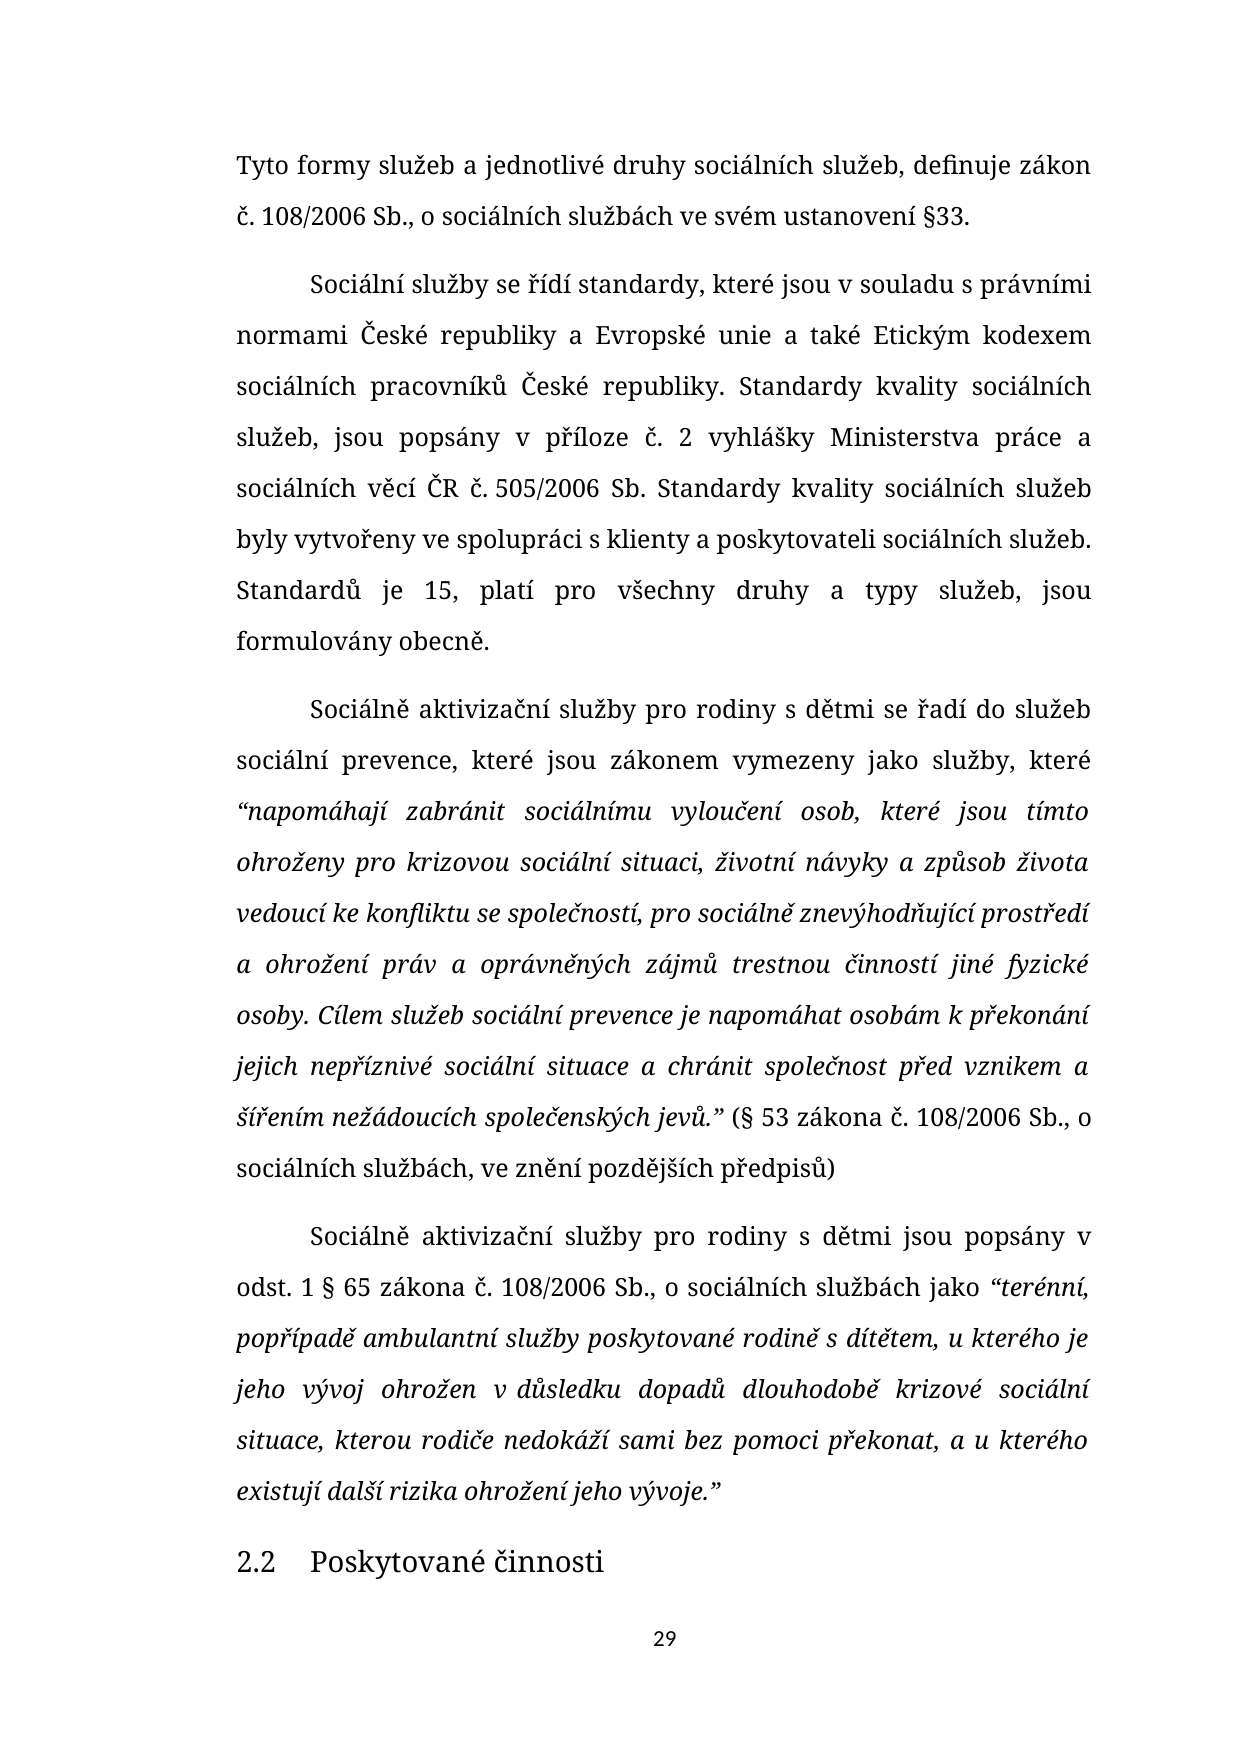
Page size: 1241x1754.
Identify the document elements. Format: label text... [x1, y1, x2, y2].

text Sociálně aktivizační služby pro rodiny s dětmi jsou popsány v odst. 1 § 65 zákona č. 108/2006 Sb., o sociálních službách jako “terénní, popřípadě ambulantní služby poskytované rodině s dítětem, u kterého je jeho vývoj ohrožen v důsledku dopadů dlouhodobě krizové sociální situace, kterou rodiče nedokáží sami bez pomoci překonat, a u kterého existují další rizika ohrožení jeho vývoje.” [236, 1218, 1092, 1508]
text Sociálně aktivizační služby pro rodiny s dětmi se řadí do služeb sociální prevence, které jsou zákonem vymezeny jako služby, které “napomáhají zabránit sociálnímu vyloučení osob, které jsou tímto ohroženy pro krizovou sociální situaci, životní návyky a způsob života vedoucí ke konfliktu se společností, pro sociálně znevýhodňující prostředí a ohrožení práv a oprávněných zájmů trestnou činností jiné fyzické osoby. Cílem služeb sociální prevence je napomáhat osobám k překonání jejich nepříznivé sociální situace a chránit společnost před vznikem a šířením nežádoucích společenských jevů.” (§ 53 zákona č. 108/2006 Sb., o sociálních službách, ve znění pozdějších předpisů) [236, 691, 1092, 1185]
text Tyto formy služeb a jednotlivé druhy sociálních služeb, definuje zákon č. 108/2006 Sb., o sociálních službách ve svém ustanovení §33. [236, 148, 1092, 233]
text Sociální služby se řídí standardy, které jsou v souladu s právními normami České republiky a Evropské unie a také Etickým kodexem sociálních pracovníků České republiky. Standardy kvality sociálních služeb, jsou popsány v příloze č. 2 vyhlášky Ministerstva práce a sociálních věcí ČR č. 505/2006 Sb. Standardy kvality sociálních služeb byly vytvořeny ve spolupráci s klienty a poskytovateli sociálních služeb. Standardů je 15, platí pro všechny druhy a typy služeb, jsou formulovány obecně. [236, 266, 1092, 658]
subtitle Poskytované činnosti [236, 1541, 1092, 1581]
